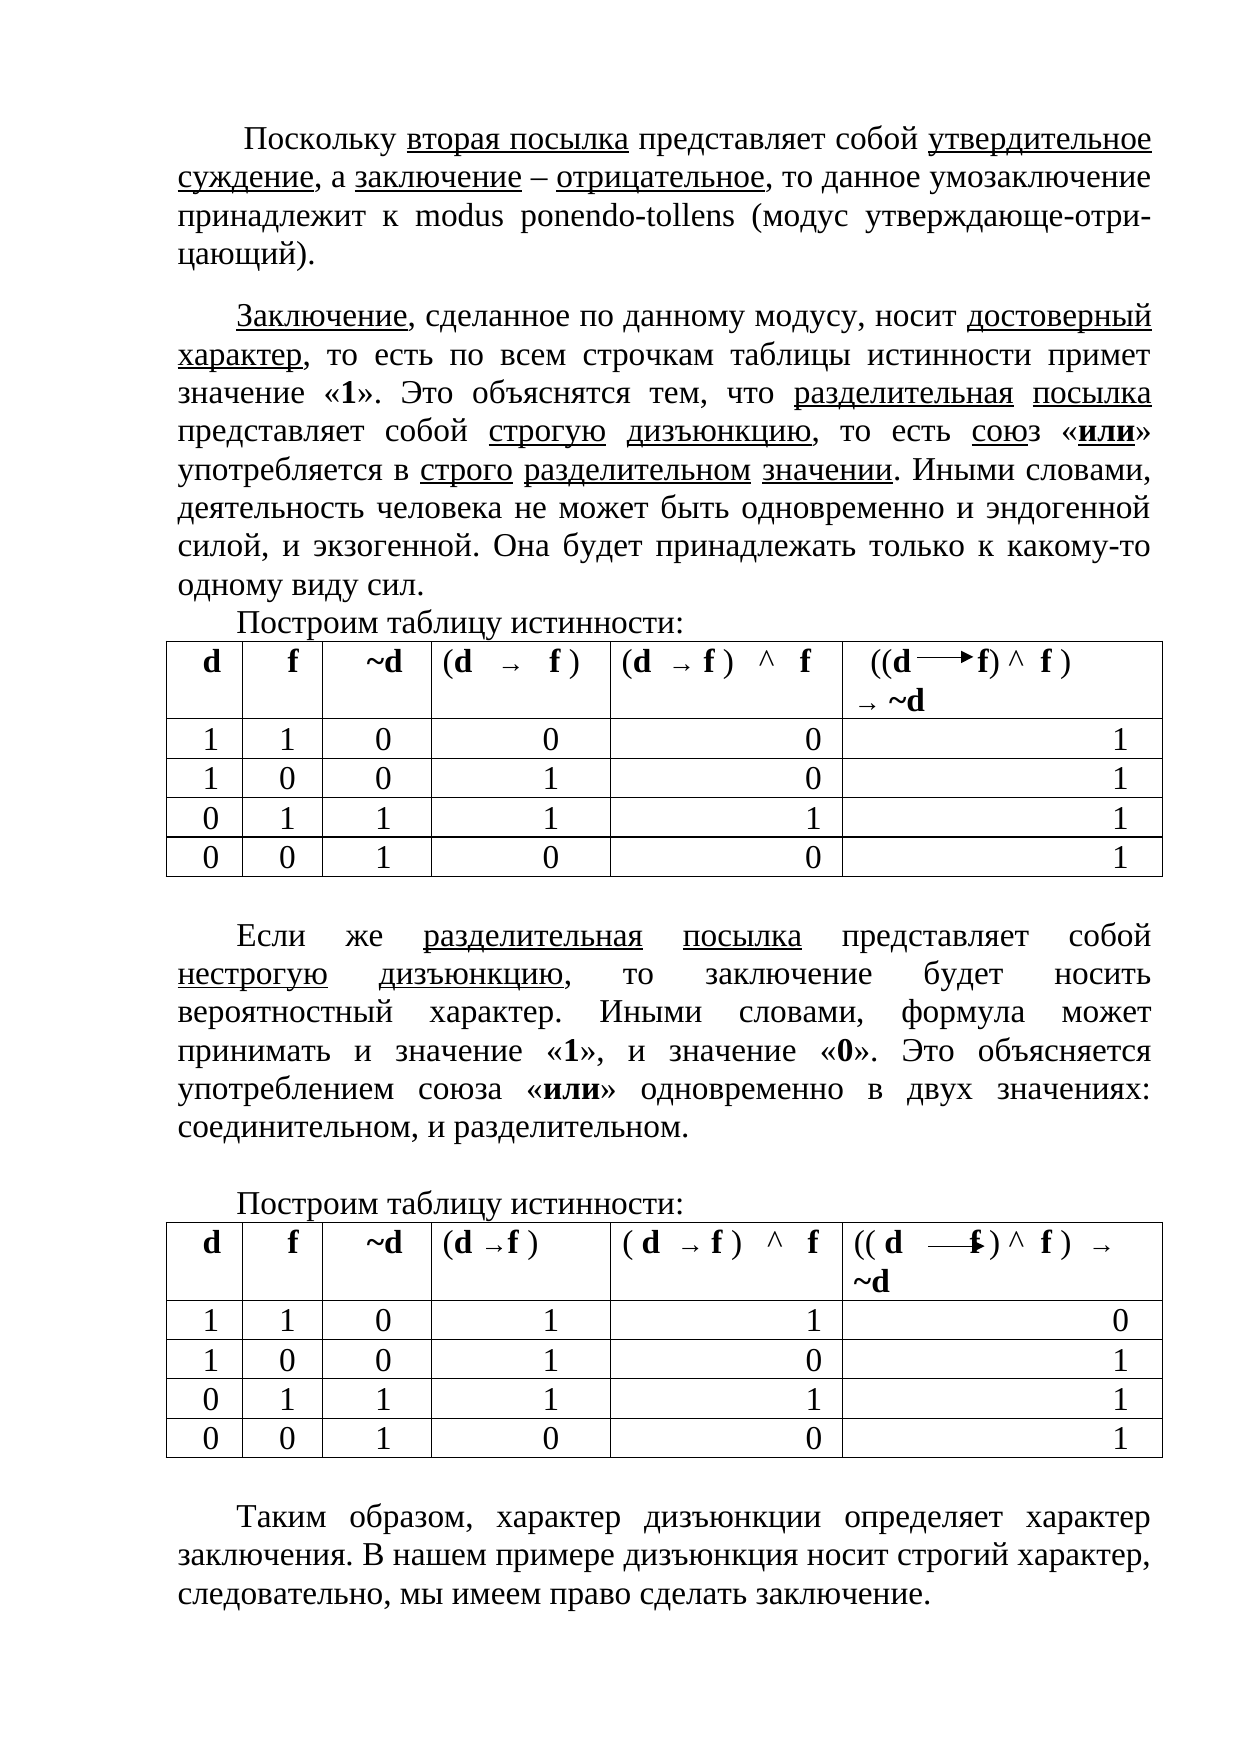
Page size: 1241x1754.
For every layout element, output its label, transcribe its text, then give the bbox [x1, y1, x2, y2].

table_cell 1 [432, 798, 610, 836]
table_header d [167, 1223, 242, 1299]
table_cell 1 [323, 838, 431, 876]
table_cell 0 [167, 1419, 242, 1457]
table_cell 1 [167, 1301, 242, 1339]
table_cell 0 [167, 1379, 242, 1418]
table_cell 1 [843, 1419, 1162, 1457]
table_cell 0 [323, 759, 431, 797]
table_cell 1 [432, 1340, 610, 1378]
text Заключение, сделанное по данному модусу, носит достоверный характер, то есть по всем строчкам таблицы истинности примет значение «1». Это объяснятся тем, что разделительная посылка представляет собой строгую дизъюнкцию, то есть союз «или» употребляется в строго разделительном значении. Иными словами, деятельность человека не может быть одновременно и эндогенной силой, и экзогенной. Она будет принадлежать только к какому-то одному виду сил. [177, 296, 1152, 602]
table_cell 1 [167, 1340, 242, 1378]
text Построим таблицу истинности: [177, 602, 1152, 641]
table_cell 0 [167, 838, 242, 876]
table_header f [243, 642, 322, 718]
table_cell 0 [611, 719, 842, 758]
table_cell 0 [611, 1340, 842, 1378]
table_header (d →f ) [432, 1223, 610, 1299]
table_header ((d f) ^ f ) → ~d [843, 642, 1162, 718]
table_cell 1 [432, 759, 610, 797]
table_header (d → f ) [432, 642, 610, 718]
table_header (( d f ) ^ f ) → ~d [843, 1223, 1162, 1299]
text Если же разделительная посылка представляет собой нестрогую дизъюнкцию, то заключение будет носить вероятностный характер. Иными словами, формула может принимать и значение «1», и значение «0». Это объясняется употреблением союза «или» одновременно в двух значениях: соединительном, и разделительном. [177, 915, 1152, 1145]
table_cell 0 [432, 1419, 610, 1457]
text Таким образом, характер дизъюнкции определяет характер заключения. В нашем примере дизъюнкция носит строгий характер, следовательно, мы имеем право сделать заключение. [177, 1496, 1152, 1611]
table_cell 0 [432, 719, 610, 758]
table_cell 1 [323, 1419, 431, 1457]
table_cell 1 [432, 1301, 610, 1339]
table_cell 1 [843, 798, 1162, 836]
table_header d [167, 642, 242, 718]
table_cell 1 [243, 1301, 322, 1339]
table_cell 1 [432, 1379, 610, 1418]
table_cell 0 [611, 838, 842, 876]
table_cell 1 [843, 719, 1162, 758]
table_cell 0 [243, 1419, 322, 1457]
table_cell 1 [611, 798, 842, 836]
table_cell 0 [243, 838, 322, 876]
table_cell 0 [843, 1301, 1162, 1339]
table_header ~d [323, 642, 431, 718]
table_cell 1 [843, 838, 1162, 876]
table_cell 1 [843, 1379, 1162, 1418]
table_cell 0 [323, 1340, 431, 1378]
table_cell 1 [323, 1379, 431, 1418]
table_cell 1 [243, 798, 322, 836]
table_cell 0 [167, 798, 242, 836]
table_cell 1 [243, 1379, 322, 1418]
table_cell 1 [167, 759, 242, 797]
table_cell 1 [843, 759, 1162, 797]
table_header ~d [323, 1223, 431, 1299]
table_cell 0 [611, 759, 842, 797]
table_cell 1 [611, 1301, 842, 1339]
table_cell 0 [432, 838, 610, 876]
table_header ( d → f ) ^ f [611, 1223, 842, 1299]
table_cell 1 [611, 1379, 842, 1418]
table_cell 1 [843, 1340, 1162, 1378]
table_cell 0 [243, 759, 322, 797]
table_header (d → f ) ^ f [611, 642, 842, 718]
table_cell 1 [243, 719, 322, 758]
text Построим таблицу истинности: [177, 1183, 1152, 1222]
table_cell 0 [323, 719, 431, 758]
text Поскольку вторая посылка представляет собой утвердительное суждение, а заключение – отрицательное, то данное умозаключение принадлежит к modus ponendo-tollens (модус утверждающе-отри-цающий). [177, 118, 1152, 271]
table_cell 0 [323, 1301, 431, 1339]
table_cell 0 [611, 1419, 842, 1457]
table_cell 1 [323, 798, 431, 836]
table_cell 0 [243, 1340, 322, 1378]
table_cell 1 [167, 719, 242, 758]
table_header f [243, 1223, 322, 1299]
